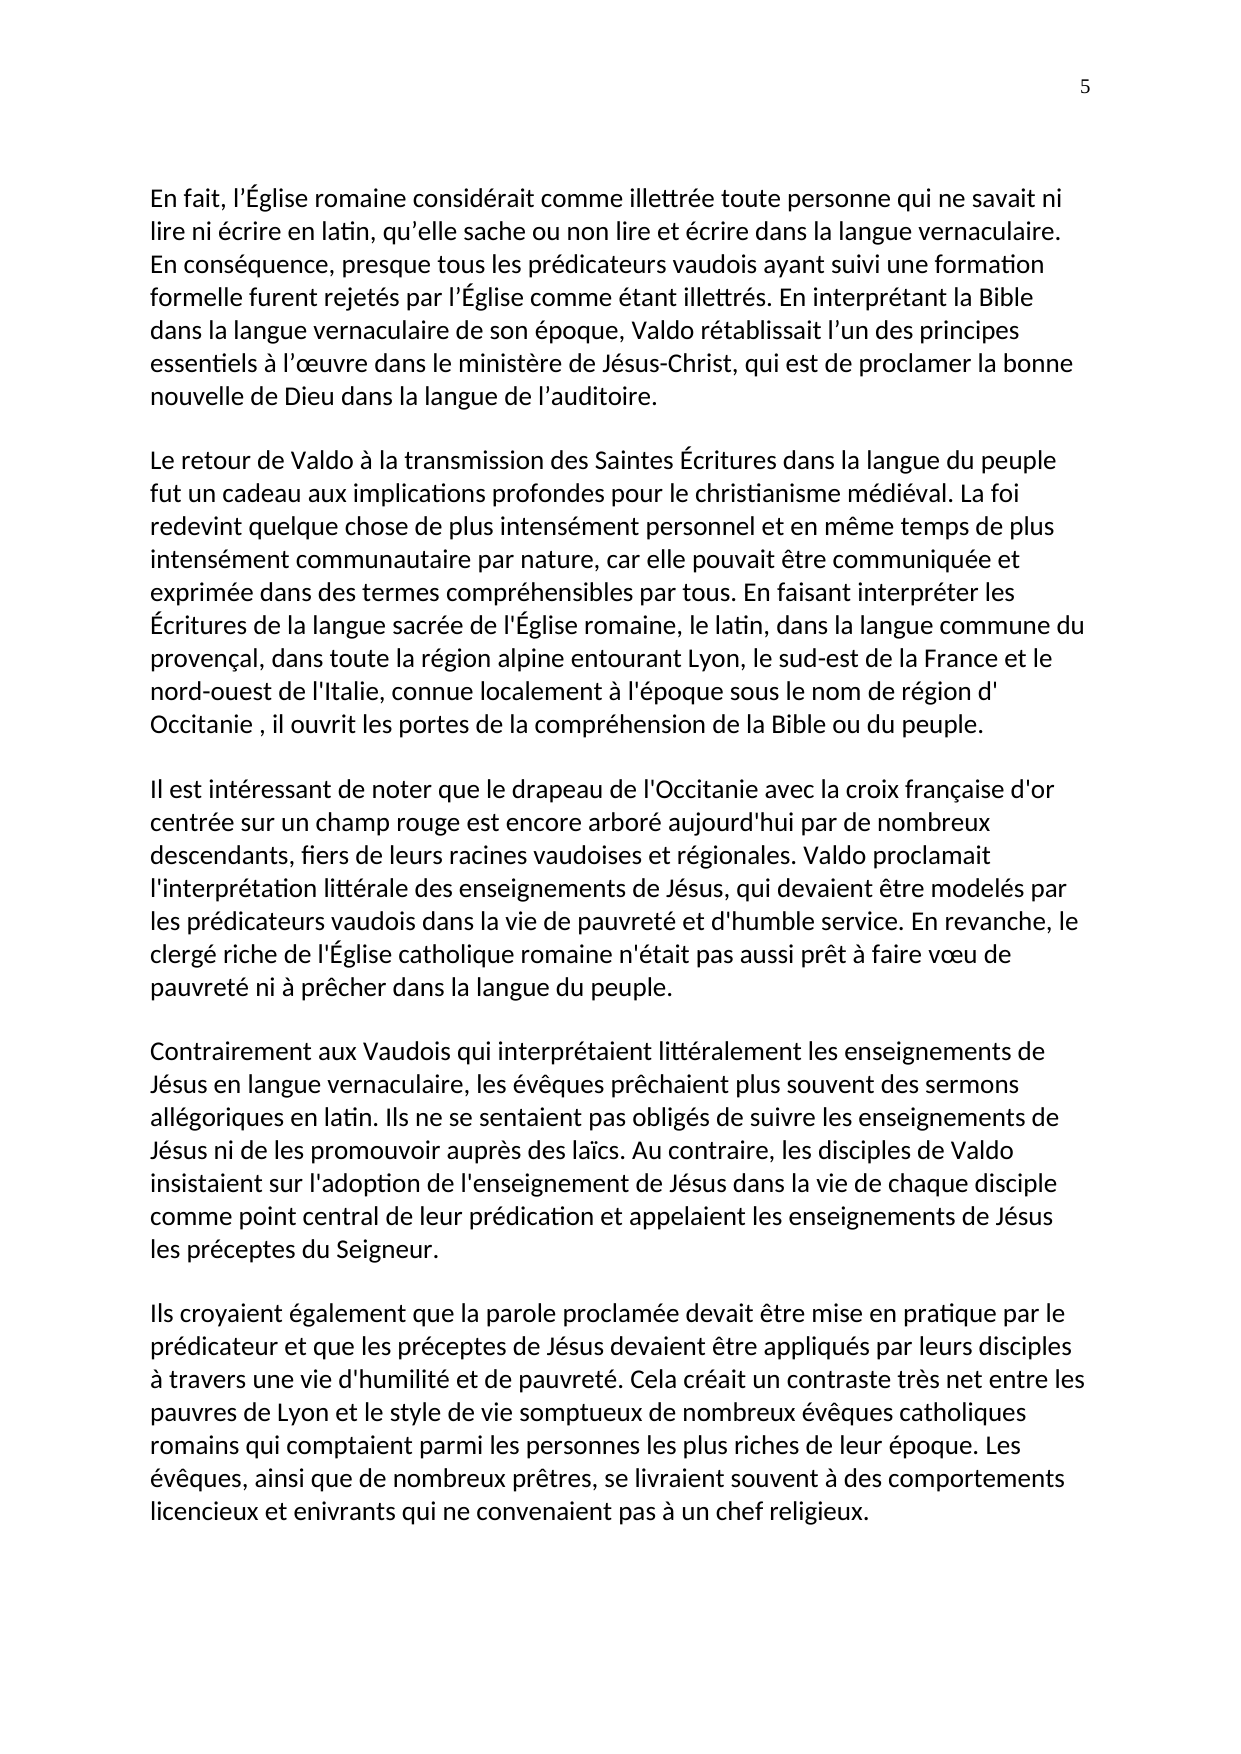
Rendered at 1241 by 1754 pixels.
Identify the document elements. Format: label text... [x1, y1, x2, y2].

text Le retour de Valdo à la transmission des Saintes Écritures dans la langue du peuple fut un cadeau aux implications profondes pour le christianisme médiéval. La foi redevint quelque chose de plus intensément personnel et en même temps de plus intensément communautaire par nature, car elle pouvait être communiquée et exprimée dans des termes compréhensibles par tous. En faisant interpréter les Écritures de la langue sacrée de l'Église romaine, le latin, dans la langue commune du provençal, dans toute la région alpine entourant Lyon, le sud-est de la France et le nord-ouest de l'Italie, connue localement à l'époque sous le nom de région d' Occitanie , il ouvrit les portes de la compréhension de la Bible ou du peuple. [150, 443, 1090, 741]
text Contrairement aux Vaudois qui interprétaient littéralement les enseignements de Jésus en langue vernaculaire, les évêques prêchaient plus souvent des sermons allégoriques en latin. Ils ne se sentaient pas obligés de suivre les enseignements de Jésus ni de les promouvoir auprès des laïcs. Au contraire, les disciples de Valdo insistaient sur l'adoption de l'enseignement de Jésus dans la vie de chaque disciple comme point central de leur prédication et appelaient les enseignements de Jésus les préceptes du Seigneur. [150, 1034, 1090, 1265]
text Il est intéressant de noter que le drapeau de l'Occitanie avec la croix française d'or centrée sur un champ rouge est encore arboré aujourd'hui par de nombreux descendants, fiers de leurs racines vaudoises et régionales. Valdo proclamait l'interprétation littérale des enseignements de Jésus, qui devaient être modelés par les prédicateurs vaudois dans la vie de pauvreté et d'humble service. En revanche, le clergé riche de l'Église catholique romaine n'était pas aussi prêt à faire vœu de pauvreté ni à prêcher dans la langue du peuple. [150, 772, 1090, 1003]
text Ils croyaient également que la parole proclamée devait être mise en pratique par le prédicateur et que les préceptes de Jésus devaient être appliqués par leurs disciples à travers une vie d'humilité et de pauvreté. Cela créait un contraste très net entre les pauvres de Lyon et le style de vie somptueux de nombreux évêques catholiques romains qui comptaient parmi les personnes les plus riches de leur époque. Les évêques, ainsi que de nombreux prêtres, se livraient souvent à des comportements licencieux et enivrants qui ne convenaient pas à un chef religieux. [150, 1296, 1090, 1527]
text En fait, l’Église romaine considérait comme illettrée toute personne qui ne savait ni lire ni écrire en latin, qu’elle sache ou non lire et écrire dans la langue vernaculaire. En conséquence, presque tous les prédicateurs vaudois ayant suivi une formation formelle furent rejetés par l’Église comme étant illettrés. En interprétant la Bible dans la langue vernaculaire de son époque, Valdo rétablissait l’un des principes essentiels à l’œuvre dans le ministère de Jésus-Christ, qui est de proclamer la bonne nouvelle de Dieu dans la langue de l’auditoire. [150, 181, 1090, 412]
